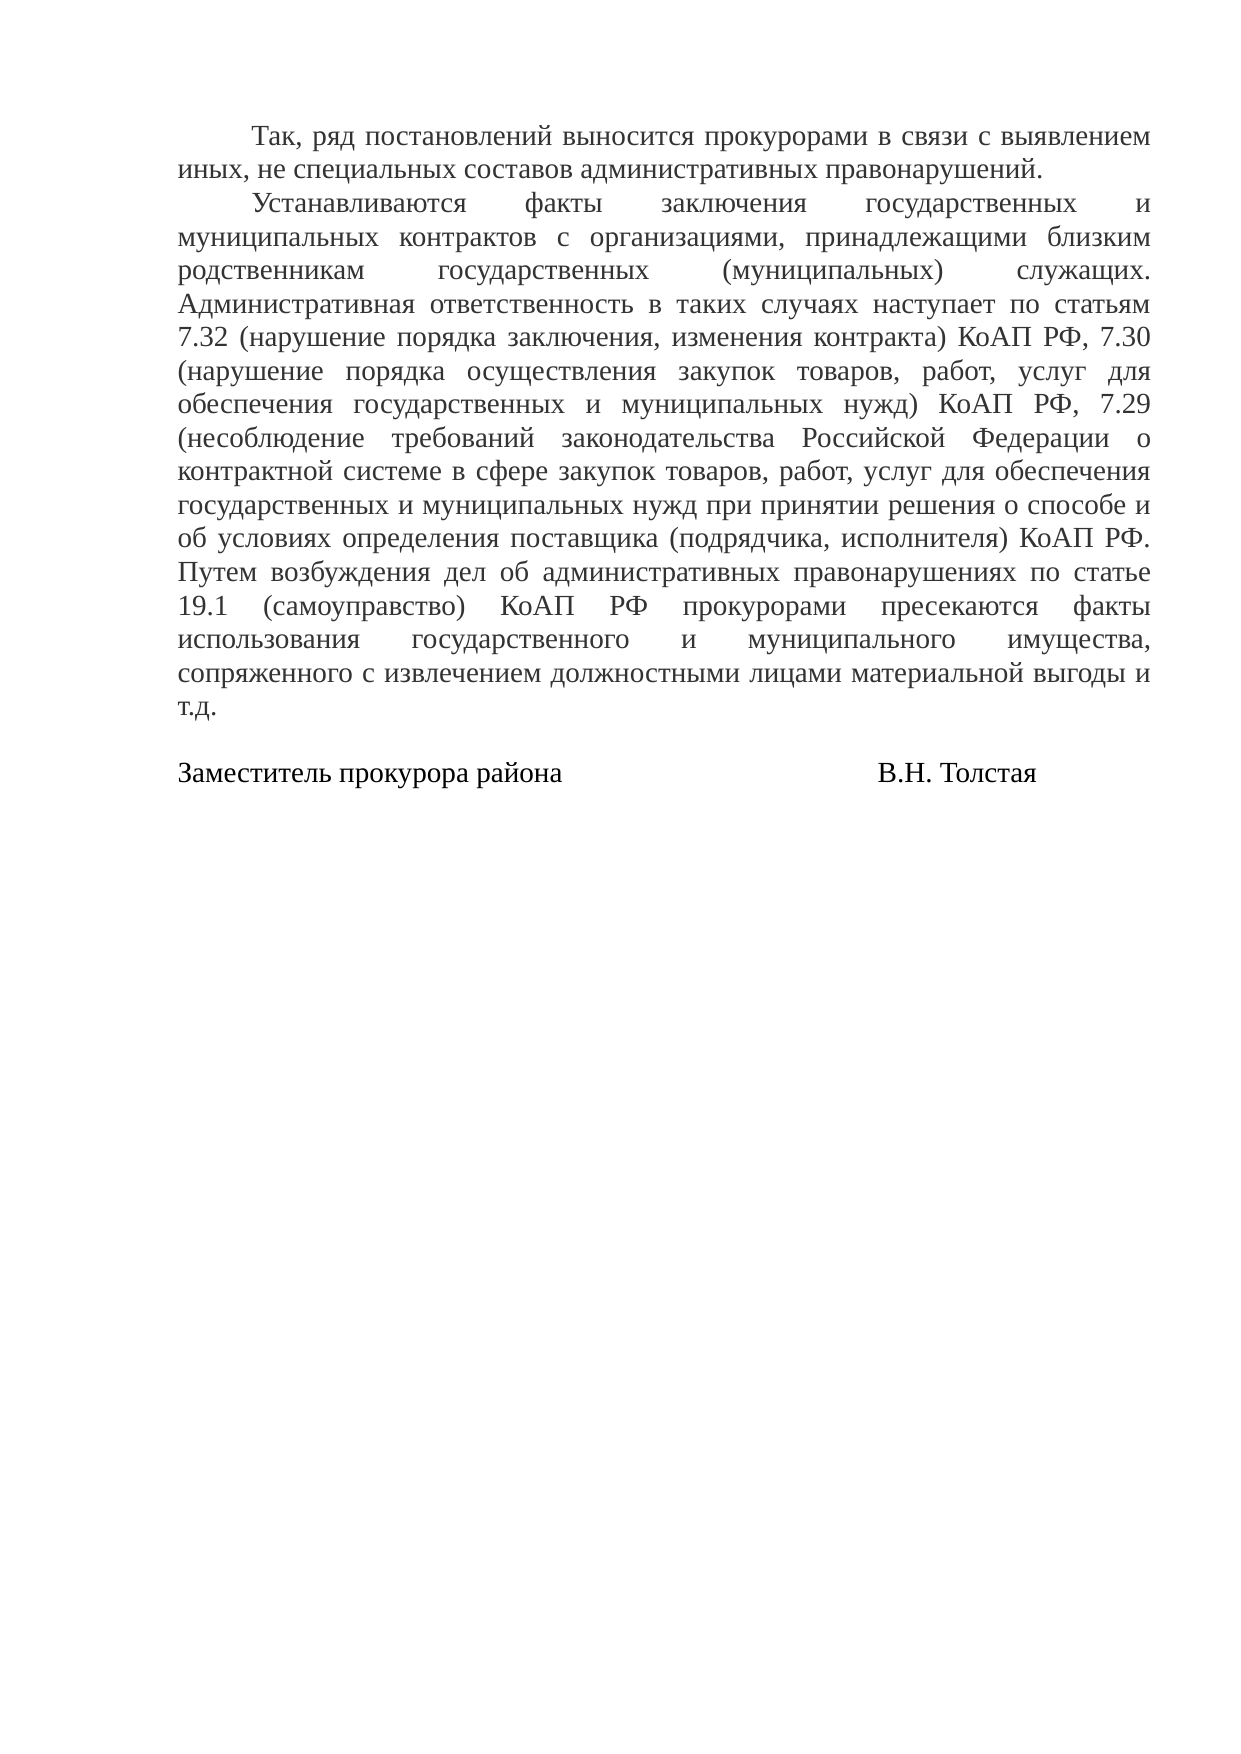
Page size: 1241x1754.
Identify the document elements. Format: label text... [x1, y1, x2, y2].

text Заместитель прокурора района В.Н. Толстая [177, 755, 1152, 789]
text Устанавливаются факты заключения государственных и муниципальных контрактов с организациями, принадлежащими близким родственникам государственных (муниципальных) служащих. Административная ответственность в таких случаях наступает по статьям 7.32 (нарушение порядка заключения, изменения контракта) КоАП РФ, 7.30 (нарушение порядка осуществления закупок товаров, работ, услуг для обеспечения государственных и муниципальных нужд) КоАП РФ, 7.29 (несоблюдение требований законодательства Российской Федерации о контрактной системе в сфере закупок товаров, работ, услуг для обеспечения государственных и муниципальных нужд при принятии решения о способе и об условиях определения поставщика (подрядчика, исполнителя) КоАП РФ. Путем возбуждения дел об административных правонарушениях по статье 19.1 (самоуправство) КоАП РФ прокурорами пресекаются факты использования государственного и муниципального имущества, сопряженного с извлечением должностными лицами материальной выгоды и т.д. [177, 185, 1152, 722]
text Так, ряд постановлений выносится прокурорами в связи с выявлением иных, не специальных составов административных правонарушений. [177, 118, 1152, 185]
